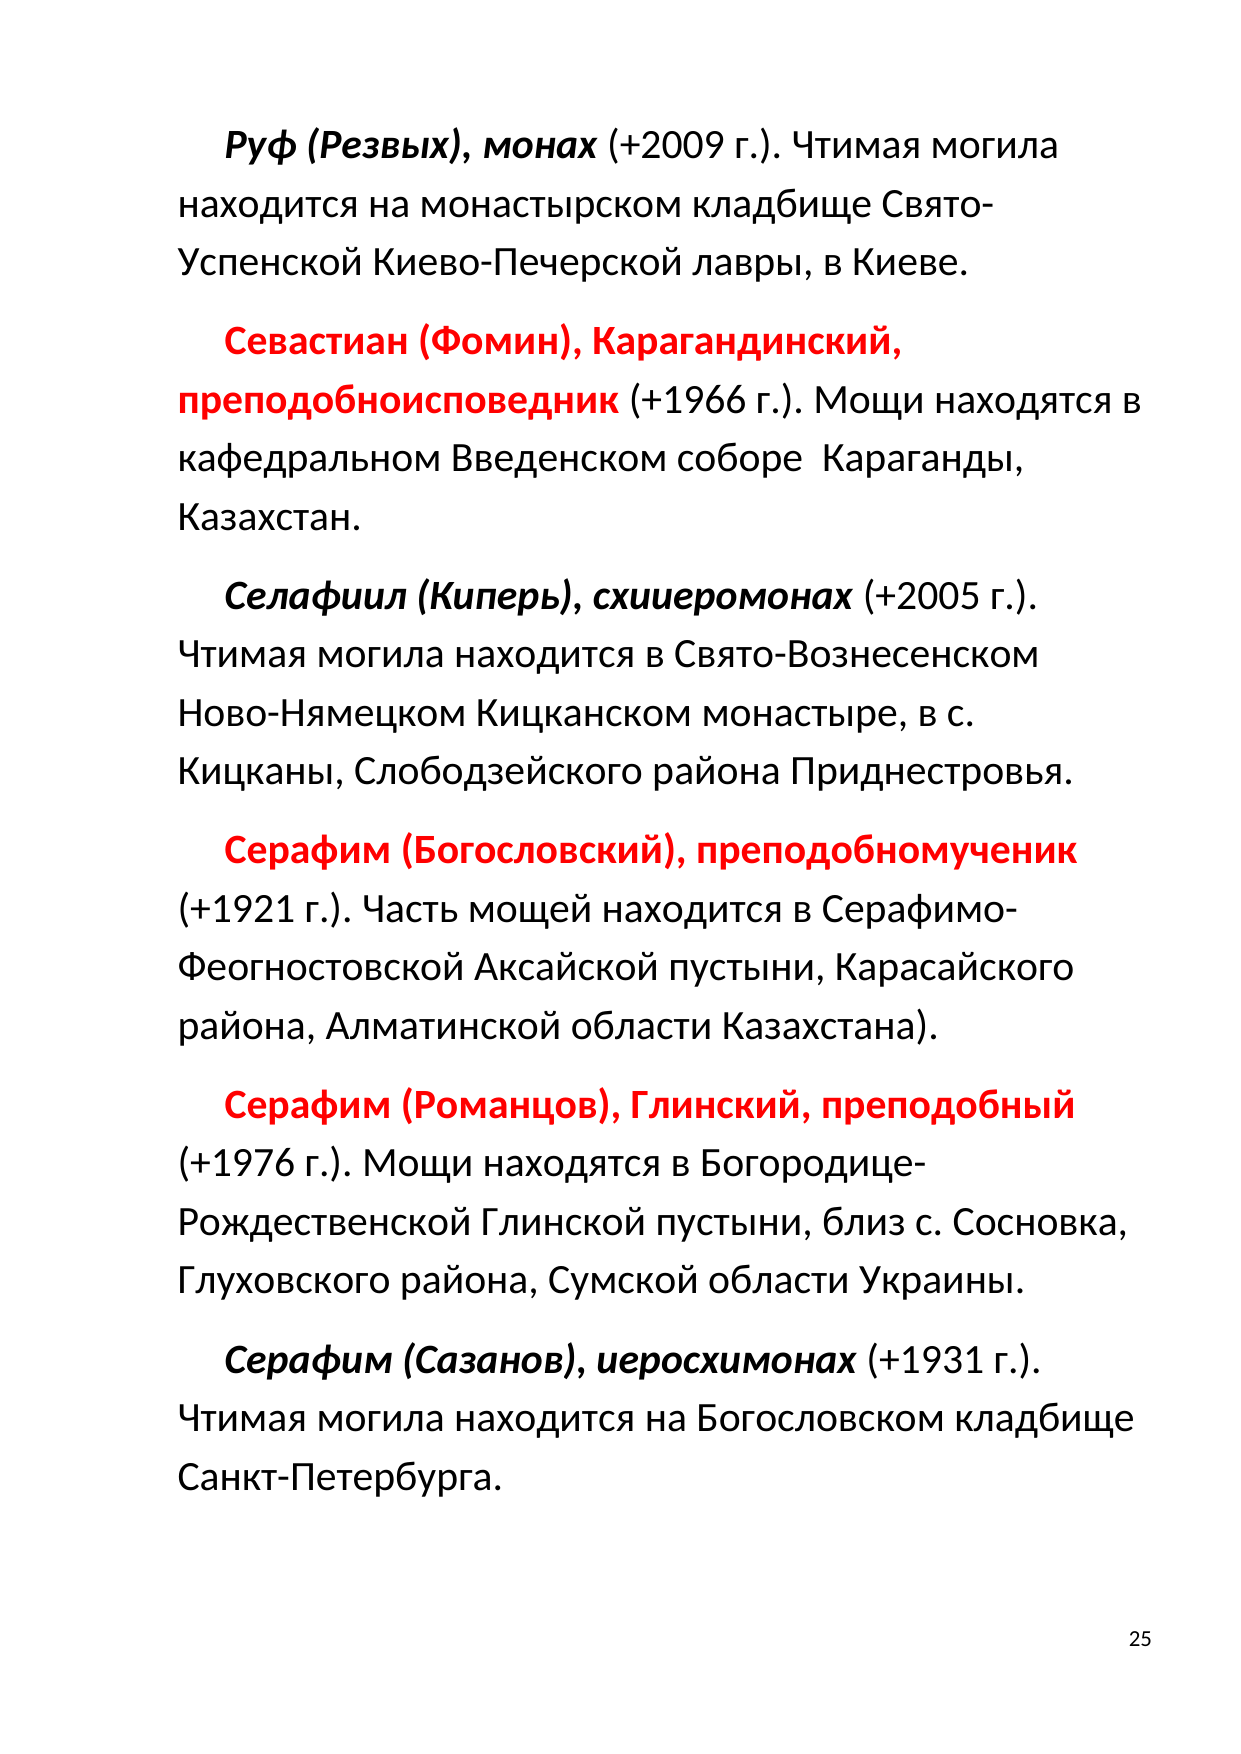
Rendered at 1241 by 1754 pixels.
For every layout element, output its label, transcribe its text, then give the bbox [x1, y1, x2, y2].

text Серафим (Сазанов), иеросхимонах (+1931 г.). Чтимая могила находится на Богословском кладбище Санкт-Петербурга. [177, 1333, 1152, 1500]
text Селафиил (Киперь), схииеромонах (+2005 г.). Чтимая могила находится в Свято-Вознесенском Ново-Нямецком Кицканском монастыре, в с. Кицканы, Слободзейского района Приднестровья. [177, 569, 1152, 795]
text Серафим (Богословский), преподобномученик (+1921 г.). Часть мощей находится в Серафимо-Феогностовской Аксайской пустыни, Карасайского района, Алматинской области Казахстана). [177, 823, 1152, 1049]
text Серафим (Романцов), Глинский, преподобный (+1976 г.). Мощи находятся в Богородице-Рождественской Глинской пустыни, близ с. Сосновка, Глуховского района, Сумской области Украины. [177, 1078, 1152, 1304]
text Руф (Резвых), монах (+2009 г.). Чтимая могила находится на монастырском кладбище Свято-Успенской Киево-Печерской лавры, в Киеве. [177, 118, 1152, 286]
text Севастиан (Фомин), Карагандинский, преподобноисповедник (+1966 г.). Мощи находятся в кафедральном Введенском соборе Караганды, Казахстан. [177, 314, 1152, 540]
